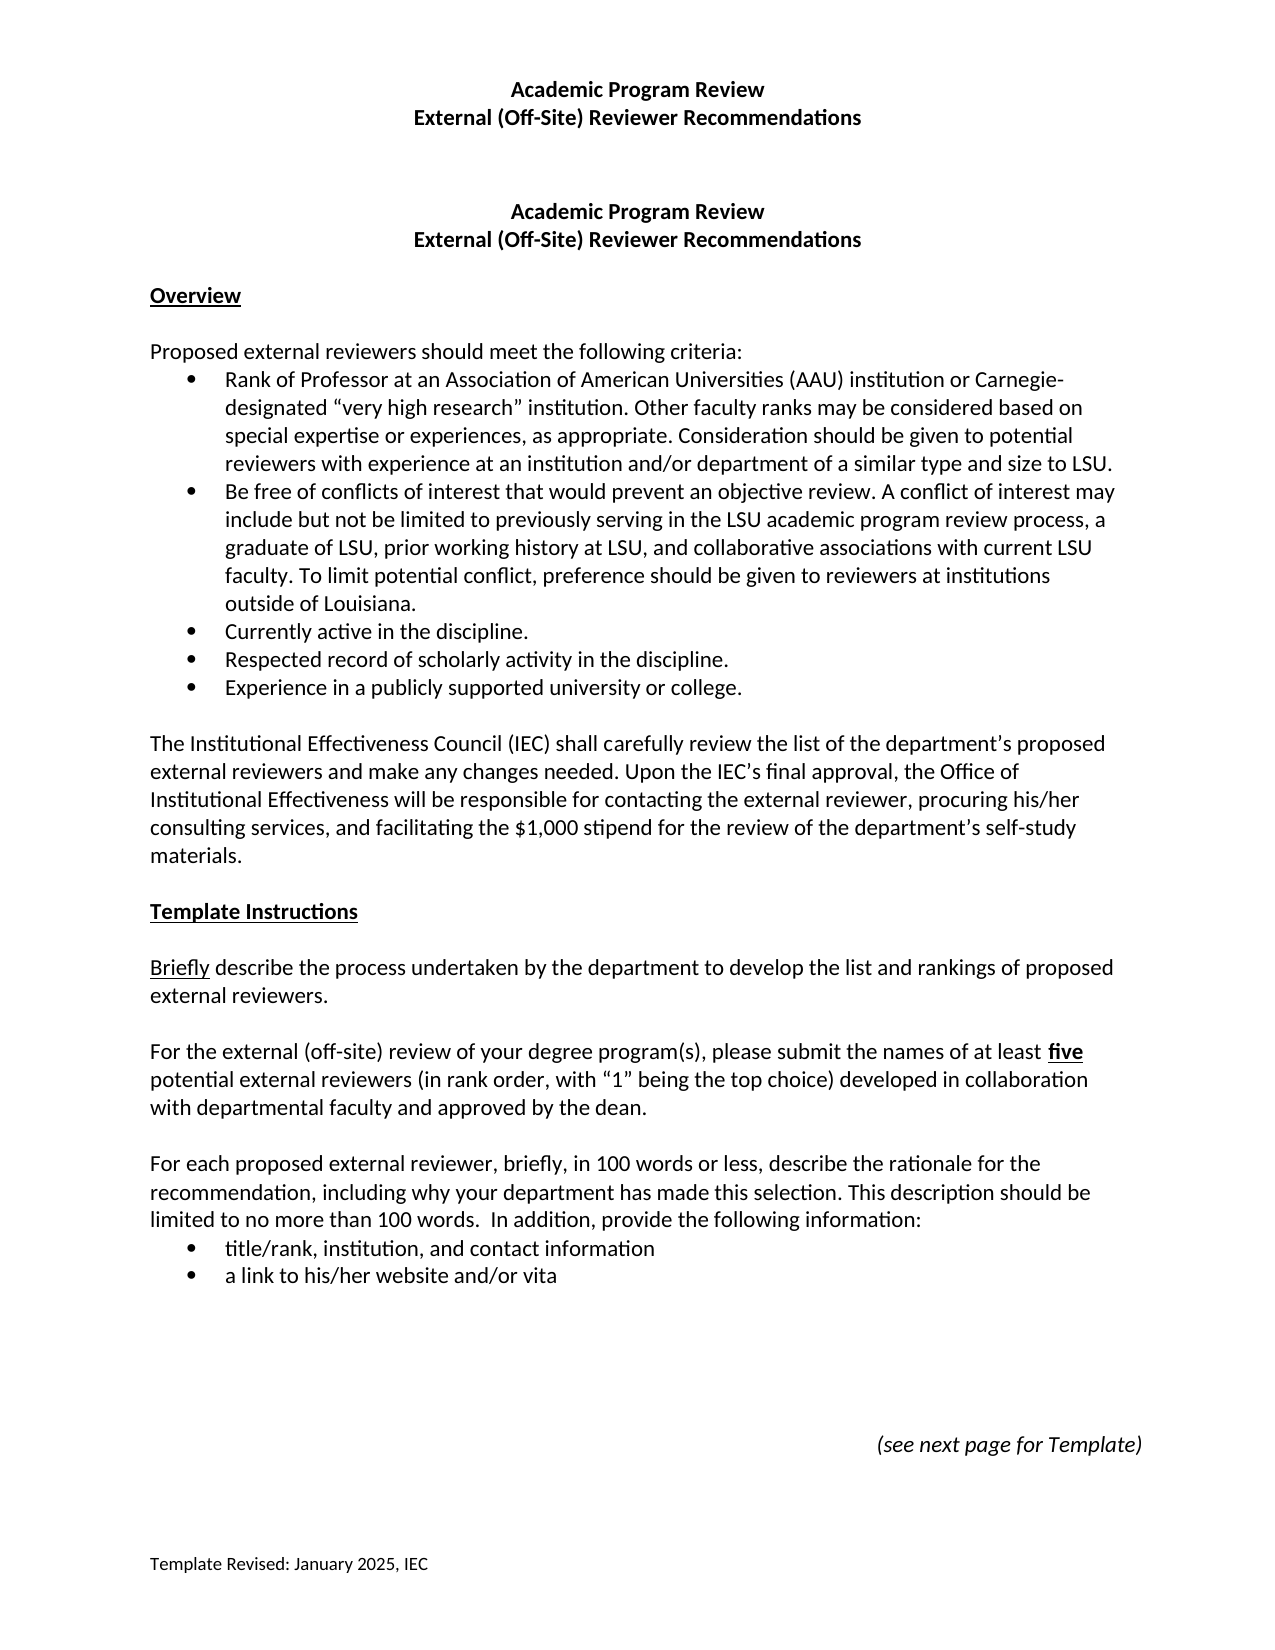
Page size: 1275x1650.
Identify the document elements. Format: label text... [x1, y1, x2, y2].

text (see next page for Template) [750, 1430, 1153, 1458]
list Currently active in the discipline. [187, 617, 1125, 645]
list Respected record of scholarly activity in the discipline. [187, 645, 1125, 673]
text For each proposed external reviewer, briefly, in 100 words or less, describe the rationale for the recommendation, including why your department has made this selection. This description should be limited to no more than 100 words. In addition, provide the following information: [150, 1149, 1125, 1234]
text Overview [150, 281, 1125, 309]
text Academic Program Review [150, 197, 1125, 225]
text For the external (off-site) review of your degree program(s), please submit the names of at least five potential external reviewers (in rank order, with “1” being the top choice) developed in collaboration with departmental faculty and approved by the dean. [150, 1037, 1125, 1122]
text Briefly describe the process undertaken by the department to develop the list and rankings of proposed external reviewers. [150, 953, 1125, 1009]
text Proposed external reviewers should meet the following criteria: [150, 337, 1125, 365]
text The Institutional Effectiveness Council (IEC) shall carefully review the list of the department’s proposed external reviewers and make any changes needed. Upon the IEC’s final approval, the Office of Institutional Effectiveness will be responsible for contacting the external reviewer, procuring his/her consulting services, and facilitating the $1,000 stipend for the review of the department’s self-study materials. [150, 701, 1125, 897]
text Template Instructions [150, 897, 1125, 953]
list Be free of conflicts of interest that would prevent an objective review. A conflict of interest may include but not be limited to previously serving in the LSU academic program review process, a graduate of LSU, prior working history at LSU, and collaborative associations with current LSU faculty. To limit potential conflict, preference should be given to reviewers at institutions outside of Louisiana. [187, 477, 1125, 617]
list Rank of Professor at an Association of American Universities (AAU) institution or Carnegie-designated “very high research” institution. Other faculty ranks may be considered based on special expertise or experiences, as appropriate. Consideration should be given to potential reviewers with experience at an institution and/or department of a similar type and size to LSU. [187, 365, 1125, 477]
list title/rank, institution, and contact information [187, 1234, 1125, 1262]
list a link to his/her website and/or vita [187, 1262, 1125, 1290]
list Experience in a publicly supported university or college. [187, 673, 1125, 701]
text External (Off-Site) Reviewer Recommendations [150, 225, 1125, 253]
